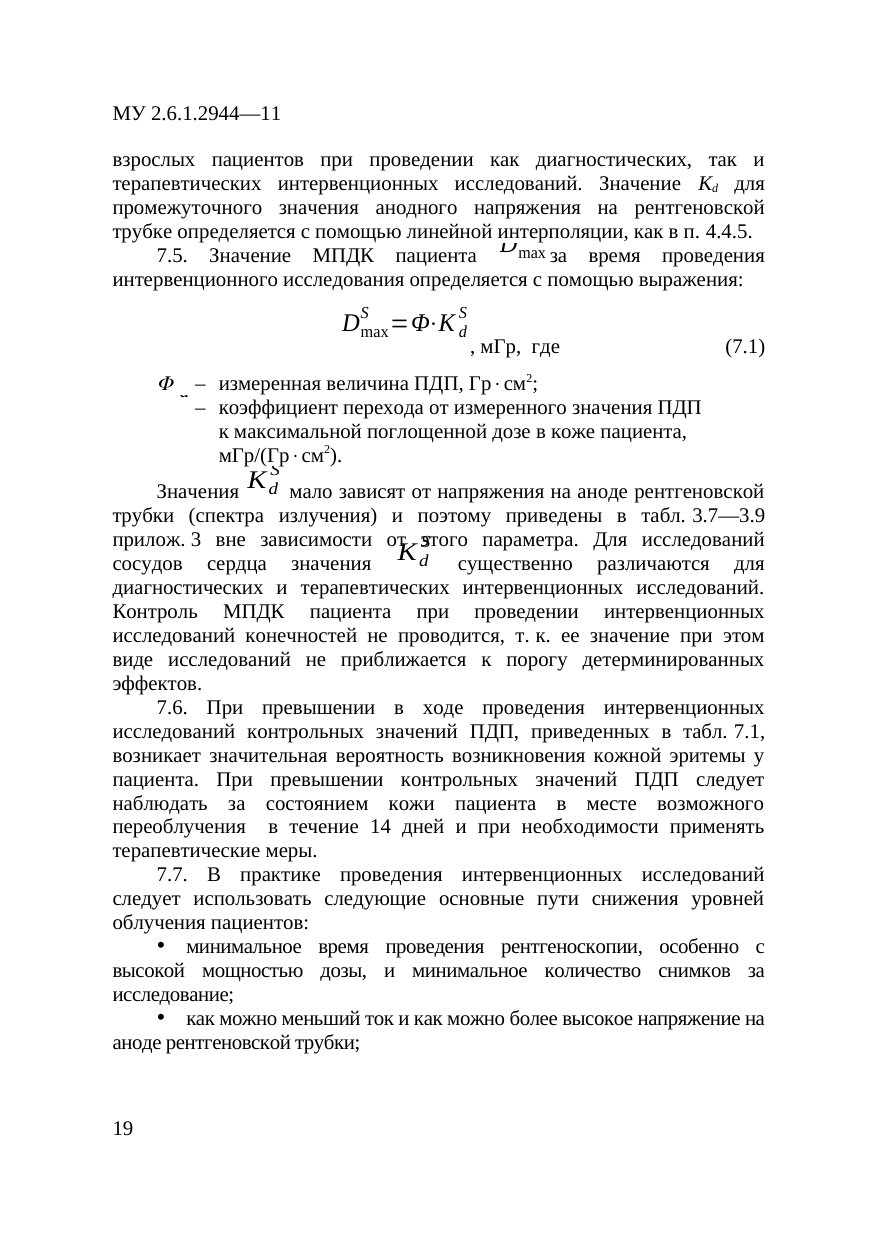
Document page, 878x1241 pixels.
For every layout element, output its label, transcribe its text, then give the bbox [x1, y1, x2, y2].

text минимальное время проведения рентгеноскопии, особенно с высокой мощностью дозы, и минимальное количество снимков за исследование; [112, 934, 765, 1006]
text как можно меньший ток и как можно более высокое напряжение на аноде рентгеновской трубки; [112, 1006, 765, 1054]
text 7.7. В практике проведения интервенционных исследований следует использовать следующие основные пути снижения уровней облучения пациентов: [112, 863, 765, 934]
text 7.6. При превышении в ходе проведения интервенционных исследований контрольных значений ПДП, приведенных в табл. 7.1, возникает значительная вероятность возникновения кожной эритемы у пациента. При превышении контрольных значений ПДП следует наблюдать за состоянием кожи пациента в месте возможного переоблучения в течение 14 дней и при необходимости применять терапевтические меры. [112, 695, 765, 863]
text 7.5. Значение МПДК пациента за время проведения интервенционного исследования определяется с помощью выражения: [112, 243, 765, 291]
text , мГр, где (7.1) [112, 304, 765, 358]
text – измеренная величина ПДП, Грсм2; [156, 371, 765, 395]
text Значения мало зависят от напряжения на аноде рентгеновской трубки (спектра излучения) и поэтому приведены в табл. 3.7—3.9 прилож. 3 вне зависимости от этого параметра. Для исследований сосудов сердца значения существенно различаются для диагностических и терапевтических интервенционных исследований. Контроль МПДК пациента при проведении интервенционных исследований конечностей не проводится, т. к. ее значение при этом виде исследований не приближается к порогу детерминированных эффектов. [112, 479, 765, 695]
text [112, 148, 765, 243]
text – коэффициент перехода от измеренного значения ПДП к максимальной поглощенной дозе в коже пациента, мГр/(Грсм2). [156, 395, 765, 467]
